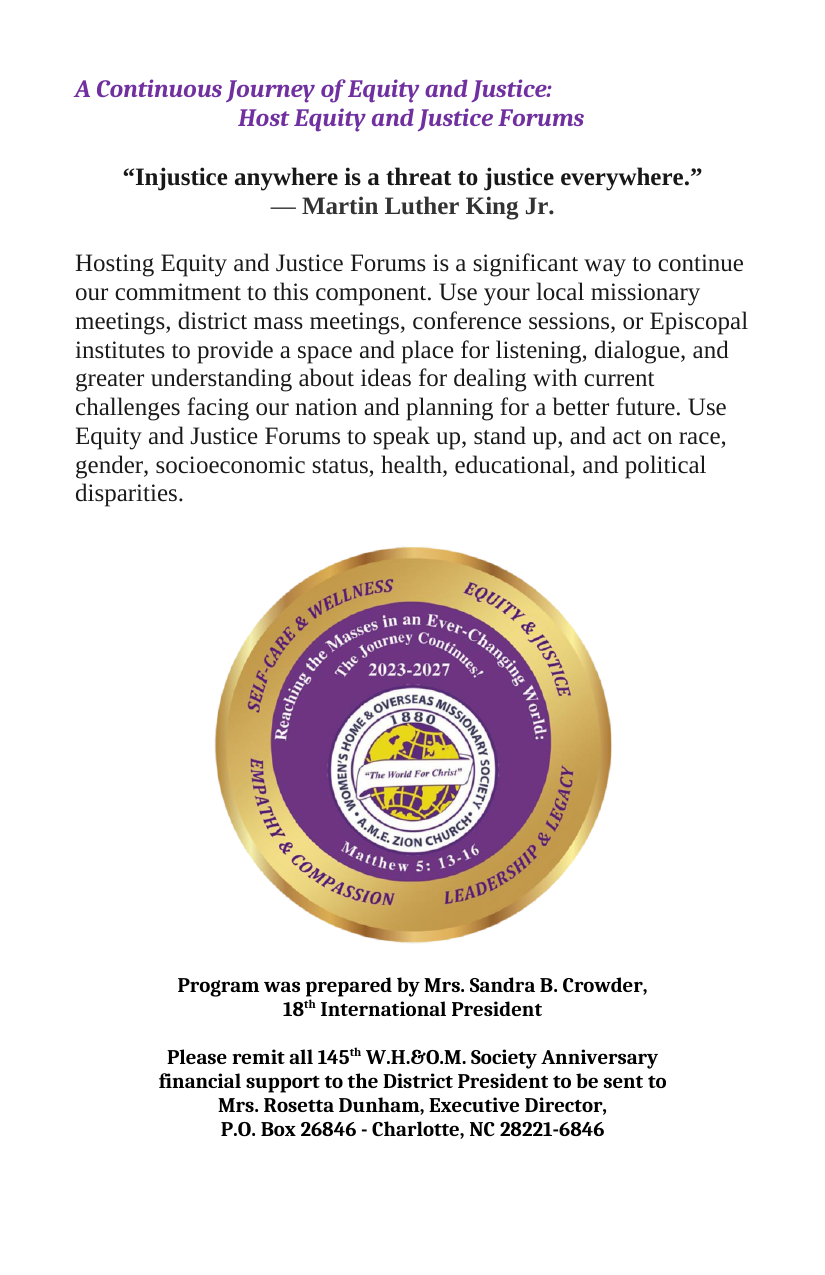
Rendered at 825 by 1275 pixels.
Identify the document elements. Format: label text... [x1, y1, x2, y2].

text Mrs. Rosetta Dunham, Executive Director, [75, 1094, 750, 1118]
text A Continuous Journey of Equity and Justice: [75, 75, 750, 104]
text P.O. Box 26846 - Charlotte, NC 28221-6846 [75, 1118, 750, 1142]
text Hosting Equity and Justice Forums is a significant way to continue our commitment to this component. Use your local missionary meetings, district mass meetings, conference sessions, or Episcopal institutes to provide a space and place for listening, dialogue, and greater understanding about ideas for dealing with current challenges facing our nation and planning for a better future. Use Equity and Justice Forums to speak up, stand up, and act on race, gender, socioeconomic status, health, educational, and political [75, 248, 750, 478]
text 18th International President [75, 998, 750, 1022]
text Program was prepared by Mrs. Sandra B. Crowder, [75, 974, 750, 998]
text “Injustice anywhere is a threat to justice everywhere.” ― Martin Luther King Jr. [554, 162, 750, 220]
picture [184, 507, 641, 974]
text financial W&OW.H&OWWEfinancial support to the District President to be sent to [75, 1070, 750, 1094]
text Please remit all 145th W.H.&O.M. Society Anniversary [75, 1046, 750, 1070]
text disparities. [75, 478, 750, 507]
text “Injustice anywhere is a threat to justice everywhere.” ― Martin Luther King Jr. [75, 162, 271, 220]
text Host Equity and Justice Forums [75, 104, 750, 132]
